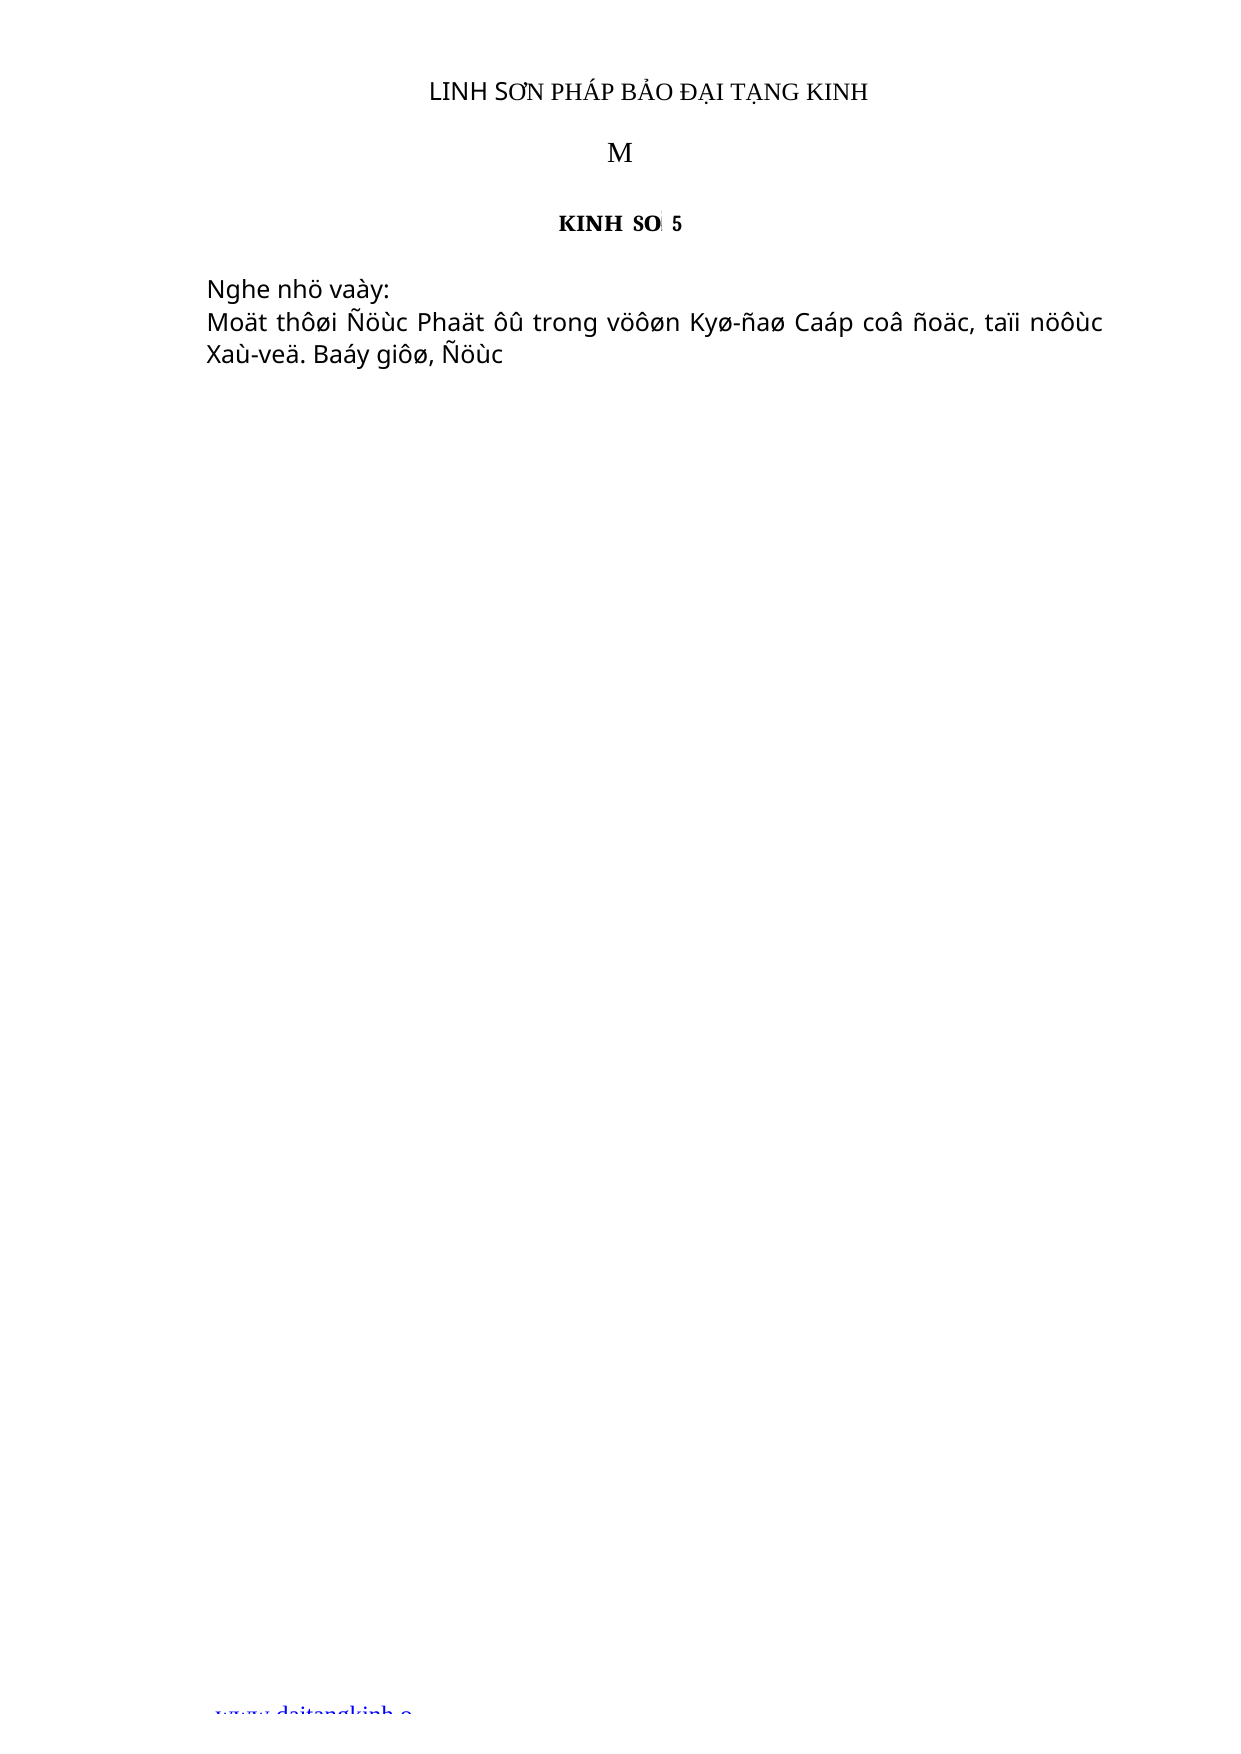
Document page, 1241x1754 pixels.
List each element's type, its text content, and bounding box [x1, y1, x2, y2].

text KINH SOÁ 5 [396, 211, 844, 237]
text Moät thôøi Ñöùc Phaät ôû trong vöôøn Kyø-ñaø Caáp coâ ñoäc, taïi nöôùc Xaù-veä. Baáy giôø, Ñöùc [206, 305, 1105, 370]
text Nghe nhö vaày: [206, 273, 1105, 305]
subtitle M [135, 135, 1104, 169]
